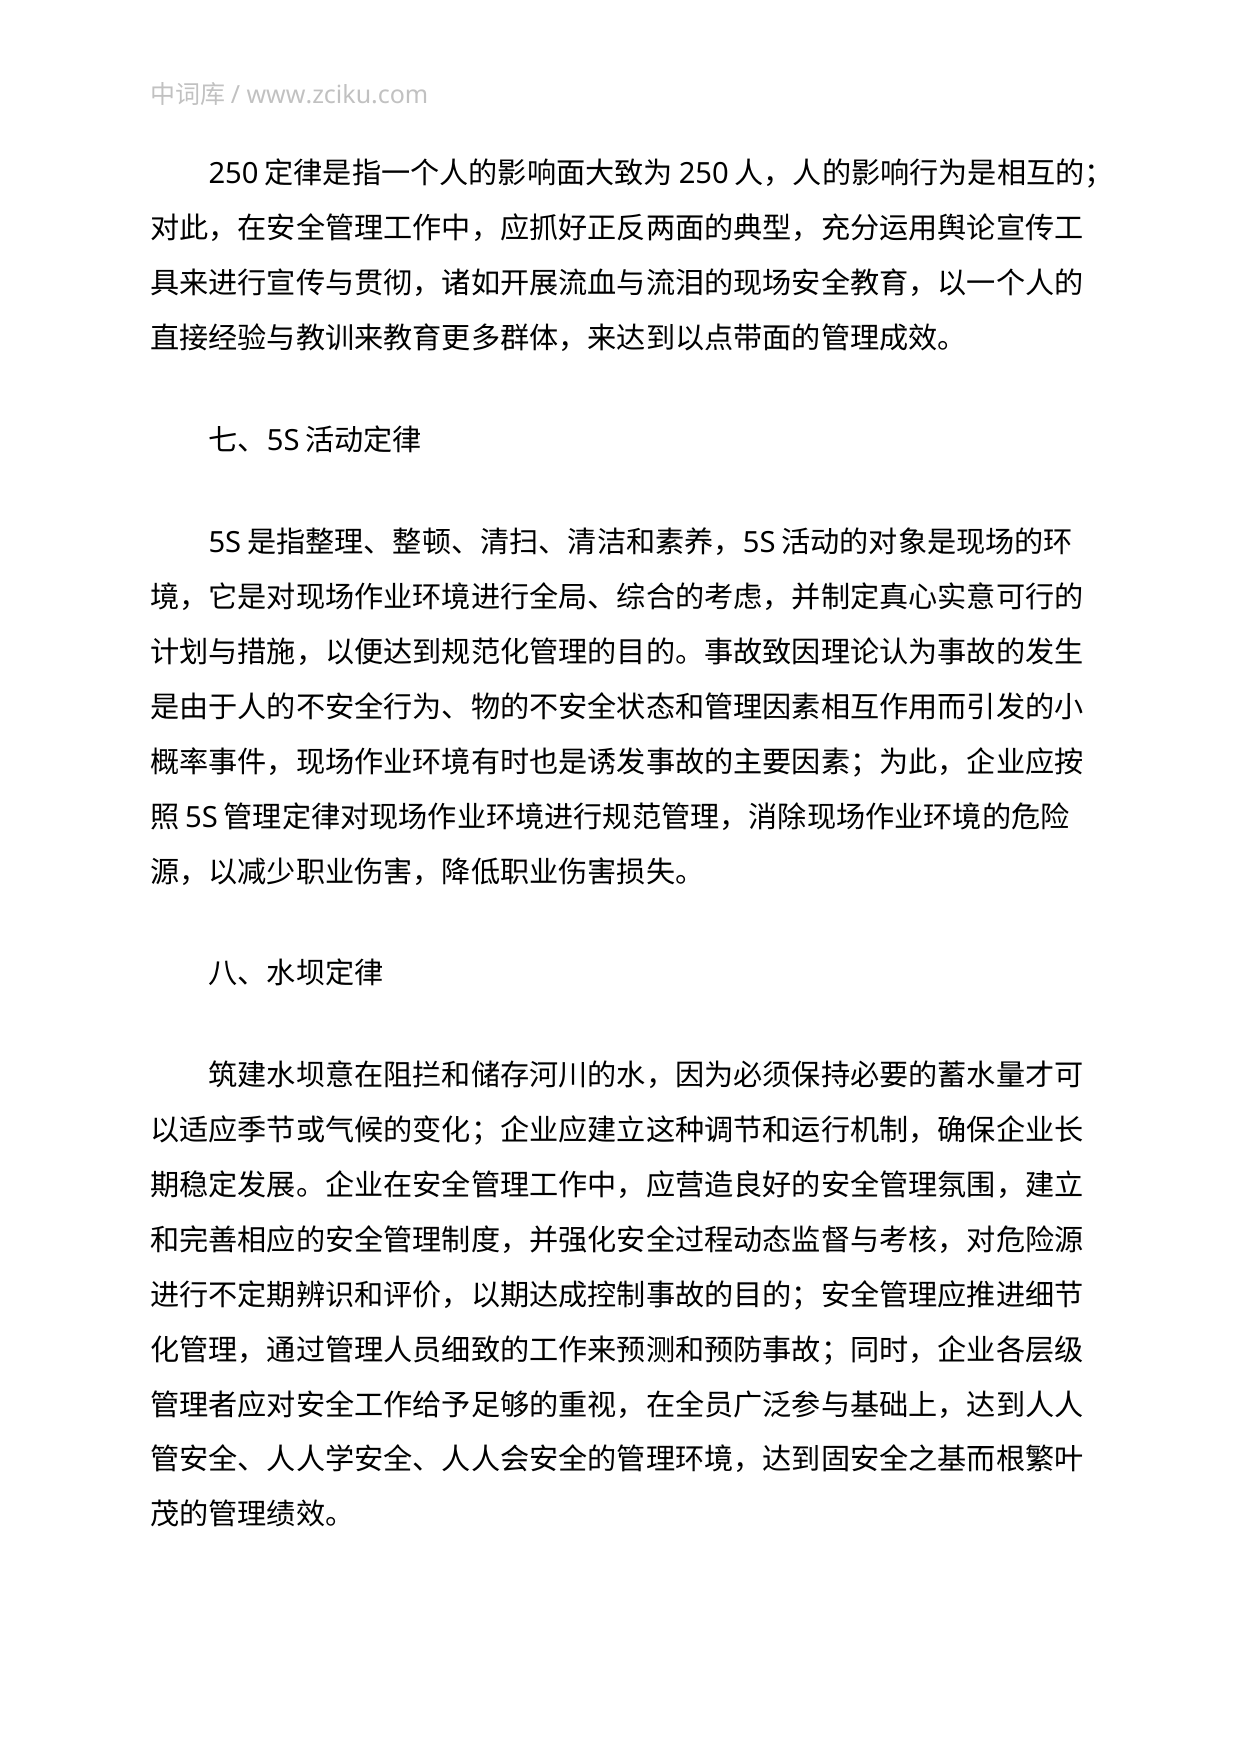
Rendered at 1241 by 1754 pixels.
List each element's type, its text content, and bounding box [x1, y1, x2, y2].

text 筑建水坝意在阻拦和储存河川的水，因为必须保持必要的蓄水量才可以适应季节或气候的变化；企业应建立这种调节和运行机制，确保企业长期稳定发展。企业在安全管理工作中，应营造良好的安全管理氛围，建立和完善相应的安全管理制度，并强化安全过程动态监督与考核，对危险源进行不定期辨识和评价，以期达成控制事故的目的；安全管理应推进细节化管理，通过管理人员细致的工作来预测和预防事故；同时，企业各层级管理者应对安全工作给予足够的重视，在全员广泛参与基础上，达到人人管安全、人人学安全、人人会安全的管理环境，达到固安全之基而根繁叶茂的管理绩效。 [150, 1052, 1090, 1533]
text 250定律是指一个人的影响面大致为250人，人的影响行为是相互的；对此，在安全管理工作中，应抓好正反两面的典型，充分运用舆论宣传工具来进行宣传与贯彻，诸如开展流血与流泪的现场安全教育，以一个人的直接经验与教训来教育更多群体，来达到以点带面的管理成效。 [150, 150, 1090, 357]
text 八、水坝定律 [150, 950, 1090, 992]
text 七、5S活动定律 [150, 417, 1090, 459]
text 5S是指整理、整顿、清扫、清洁和素养，5S活动的对象是现场的环境，它是对现场作业环境进行全局、综合的考虑，并制定真心实意可行的计划与措施，以便达到规范化管理的目的。事故致因理论认为事故的发生是由于人的不安全行为、物的不安全状态和管理因素相互作用而引发的小概率事件，现场作业环境有时也是诱发事故的主要因素；为此，企业应按照5S管理定律对现场作业环境进行规范管理，消除现场作业环境的危险源，以减少职业伤害，降低职业伤害损失。 [150, 518, 1090, 890]
